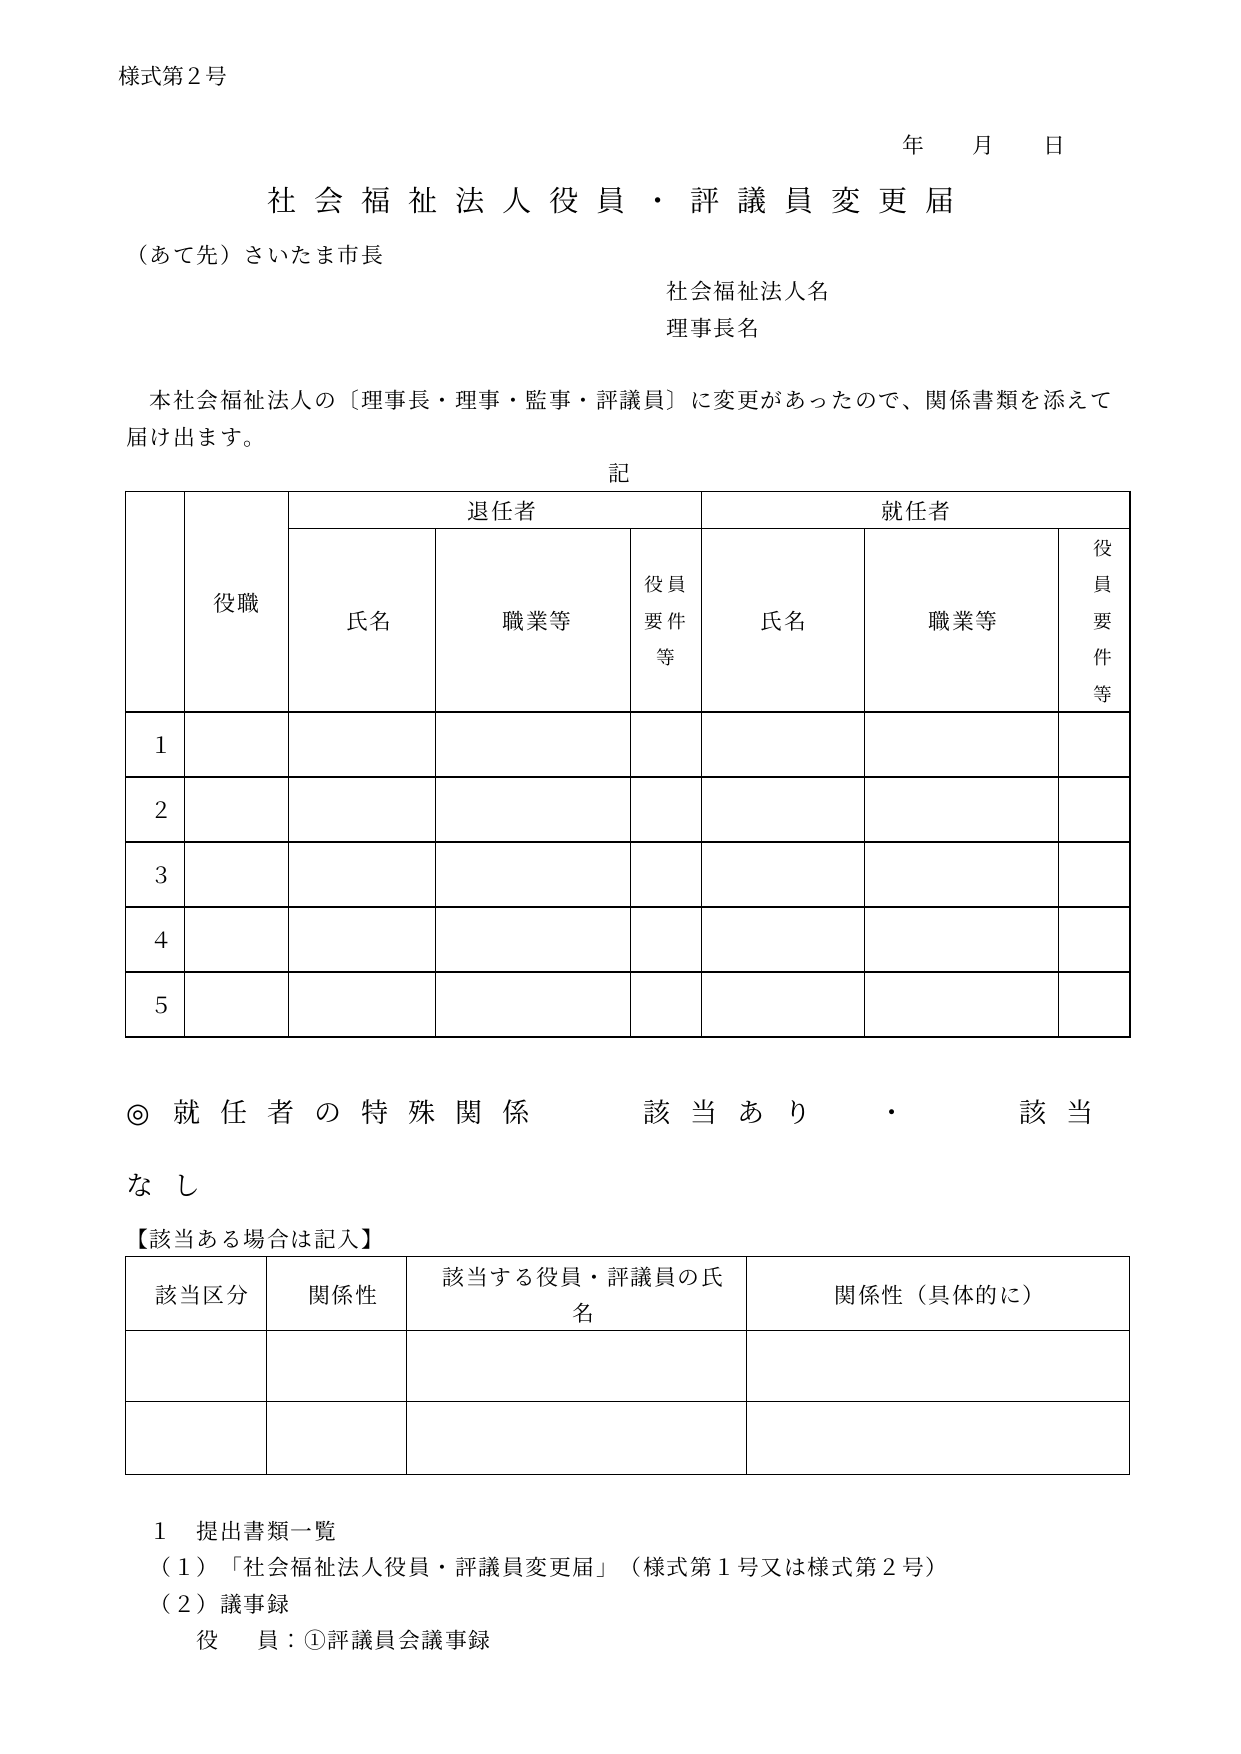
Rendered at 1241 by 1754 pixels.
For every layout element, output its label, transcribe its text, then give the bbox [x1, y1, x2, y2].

table_cell [436, 843, 630, 906]
text 社会福祉法人役員・評議員変更届 [126, 162, 1114, 235]
text （２）議事録 [126, 1584, 1114, 1621]
table_cell [865, 843, 1058, 906]
table_cell [185, 908, 288, 971]
table_cell ２ [126, 778, 184, 841]
table_cell 職業等 [436, 529, 630, 711]
table_header 就任者 [702, 492, 1129, 528]
table_cell [631, 908, 701, 971]
table_header 関係性（具体的に） [747, 1257, 1129, 1330]
table_cell [865, 713, 1058, 776]
table_cell ５ [126, 973, 184, 1036]
text （あて先）さいたま市長 [126, 235, 1114, 272]
table_cell [1059, 713, 1129, 776]
text 年 月 日 [126, 126, 1114, 162]
table_cell [702, 908, 864, 971]
table_cell ４ [126, 908, 184, 971]
table_cell １ [126, 713, 184, 776]
table_cell [267, 1331, 406, 1401]
table_cell [126, 1331, 266, 1401]
table_header [126, 492, 184, 711]
table_cell [702, 778, 864, 841]
table_cell [631, 973, 701, 1036]
table_cell 氏名 [702, 529, 864, 711]
table_cell [407, 1331, 746, 1401]
table_cell [289, 908, 435, 971]
text 理事長名 [126, 308, 1114, 345]
table_header 該当区分 [126, 1257, 266, 1330]
table_cell 役員 要件等 [1059, 529, 1129, 711]
table_cell [185, 778, 288, 841]
table_cell 職業等 [865, 529, 1058, 711]
table_cell [289, 713, 435, 776]
table_cell [747, 1402, 1129, 1474]
table_cell [1059, 908, 1129, 971]
table_cell [185, 843, 288, 906]
table_cell [289, 843, 435, 906]
table_cell ３ [126, 843, 184, 906]
table_cell [267, 1402, 406, 1474]
table_cell [631, 843, 701, 906]
text 社会福祉法人名 [126, 272, 1114, 308]
table_cell [289, 973, 435, 1036]
text （１）「社会福祉法人役員・評議員変更届」（様式第１号又は様式第２号） [126, 1548, 1114, 1584]
table_cell [436, 713, 630, 776]
text 役員：①評議員会議事録 [126, 1621, 1114, 1657]
table_cell [185, 713, 288, 776]
table_cell [407, 1402, 746, 1474]
table_cell [1059, 843, 1129, 906]
table_cell [436, 908, 630, 971]
text １ 提出書類一覧 [126, 1511, 1114, 1548]
table_cell [436, 778, 630, 841]
text ◎就任者の特殊関係 該当あり ・ 該当なし [126, 1074, 1114, 1220]
table_cell [436, 973, 630, 1036]
text 記 [126, 454, 1114, 491]
table_cell [1059, 778, 1129, 841]
table_cell [865, 908, 1058, 971]
table_cell [865, 973, 1058, 1036]
table_cell 氏名 [289, 529, 435, 711]
table_cell [1059, 973, 1129, 1036]
table_cell [702, 713, 864, 776]
table_cell [289, 778, 435, 841]
table_cell [631, 778, 701, 841]
text 【該当ある場合は記入】 [126, 1220, 1114, 1256]
table_header 退任者 [289, 492, 701, 528]
table_cell [747, 1331, 1129, 1401]
table_cell [631, 713, 701, 776]
table_cell [126, 1402, 266, 1474]
table_header 役職 [185, 492, 288, 711]
table_cell [702, 973, 864, 1036]
text 本社会福祉法人の〔理事長・理事・監事・評議員〕に変更があったので、関係書類を添えて届け出ます。 [126, 381, 1114, 454]
table_cell [865, 778, 1058, 841]
table_header 関係性 [267, 1257, 406, 1330]
table_header 該当する役員・評議員の氏名 [407, 1257, 746, 1330]
table_cell [185, 973, 288, 1036]
table_cell 役員 要件等 [631, 529, 701, 711]
table_cell [702, 843, 864, 906]
